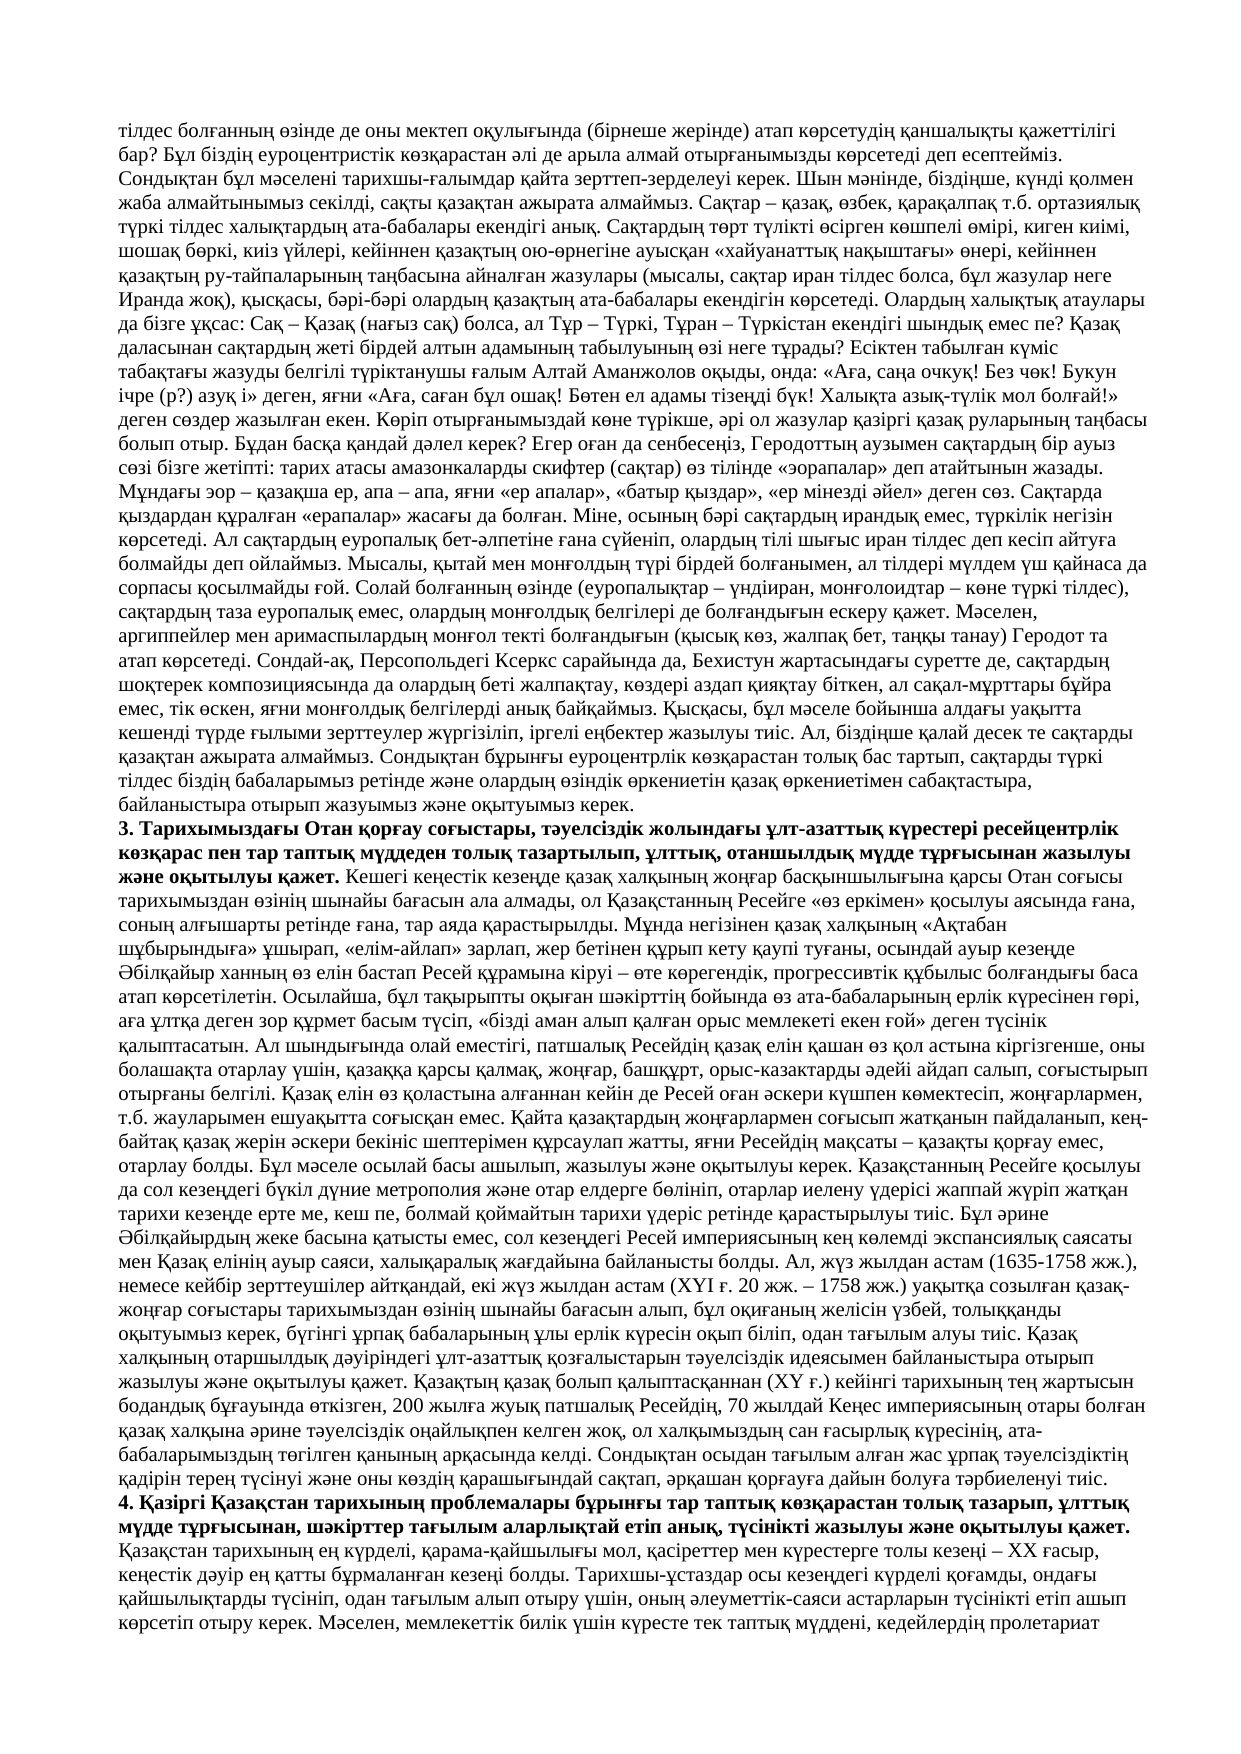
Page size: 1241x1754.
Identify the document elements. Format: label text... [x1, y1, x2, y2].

text 3. Тарихымыздағы Отан қорғау соғыстары, тәуелсіздік жолындағы ұлт-азаттық күрестері ресейцентрлік көзқарас пен тар таптық мүддеден толық тазартылып, ұлттық, отаншылдық мүдде тұрғысынан жазылуы және оқытылуы қажет. Кешегі кеңестік кезеңде қазақ халқының жоңғар басқыншылығына қарсы Отан соғысы тарихымыздан өзінің шынайы бағасын ала алмады, ол Қазақстанның Ресейге «өз еркімен» қосылуы аясында ғана, соның алғышарты ретінде ғана, тар аяда қарастырылды. Мұнда негізінен қазақ халқының «Ақтабан шұбырындыға» ұшырап, «елім-айлап» зарлап, жер бетінен құрып кету қаупі туғаны, осындай ауыр кезеңде Әбілқайыр ханның өз елін бастап Ресей құрамына кіруі – өте көрегендік, прогрессивтік құбылыс болғандығы баса атап көрсетілетін. Осылайша, бұл тақырыпты оқыған шәкірттің бойында өз ата-бабаларының ерлік күресінен гөрі, аға ұлтқа деген зор құрмет басым түсіп, «бізді аман алып қалған орыс мемлекеті екен ғой» деген түсінік қалыптасатын. Ал шындығында олай еместігі, патшалық Ресейдің қазақ елін қашан өз қол астына кіргізгенше, оны болашақта отарлау үшін, қазаққа қарсы қалмақ, жоңғар, башқұрт, орыс-казактарды әдейі айдап салып, соғыстырып отырғаны белгілі. Қазақ елін өз қоластына алғаннан кейін де Ресей оған әскери күшпен көмектесіп, жоңғарлармен, т.б. жауларымен ешуақытта соғысқан емес. Қайта қазақтардың жоңғарлармен соғысып жатқанын пайдаланып, кең-байтақ қазақ жерін әскери бекініс шептерімен құрсаулап жатты, яғни Ресейдің мақсаты – қазақты қорғау емес, отарлау болды. Бұл мәселе осылай басы ашылып, жазылуы және оқытылуы керек. Қазақстанның Ресейге қосылуы да сол кезеңдегі бүкіл дүние метрополия және отар елдерге бөлініп, отарлар иелену үдерісі жаппай жүріп жатқан тарихи кезеңде ерте ме, кеш пе, болмай қоймайтын тарихи үдеріс ретінде қарастырылуы тиіс. Бұл әрине Әбілқайырдың жеке басына қатысты емес, сол кезеңдегі Ресей империясының кең көлемді экспансиялық саясаты мен Қазақ елінің ауыр саяси, халықаралық жағдайына байланысты болды. Ал, жүз жылдан астам (1635-1758 жж.), немесе кейбір зерттеушілер айтқандай, екі жүз жылдан астам (ХҮІ ғ. 20 жж. – 1758 жж.) уақытқа созылған қазақ-жоңғар соғыстары тарихымыздан өзінің шынайы бағасын алып, бұл оқиғаның желісін үзбей, толыққанды оқытуымыз керек, бүгінгі ұрпақ бабаларының ұлы ерлік күресін оқып біліп, одан тағылым алуы тиіс. Қазақ халқының отаршылдық дәуіріндегі ұлт-азаттық қозғалыстарын тәуелсіздік идеясымен байланыстыра отырып жазылуы және оқытылуы қажет. Қазақтың қазақ болып қалыптасқаннан (ХҮ ғ.) кейінгі тарихының тең жартысын бодандық бұғауында өткізген, 200 жылға жуық патшалық Ресейдің, 70 жылдай Кеңес империясының отары болған қазақ халқына әрине тәуелсіздік оңайлықпен келген жоқ, ол халқымыздың сан ғасырлық күресінің, ата-бабаларымыздың төгілген қанының арқасында келді. Сондықтан осыдан тағылым алған жас ұрпақ тәуелсіздіктің қадірін терең түсінуі және оны көздің қарашығындай сақтап, әрқашан қорғауға дайын болуға тәрбиеленуі тиіс. [118, 816, 1152, 1490]
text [118, 1490, 1152, 1634]
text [118, 118, 1152, 816]
